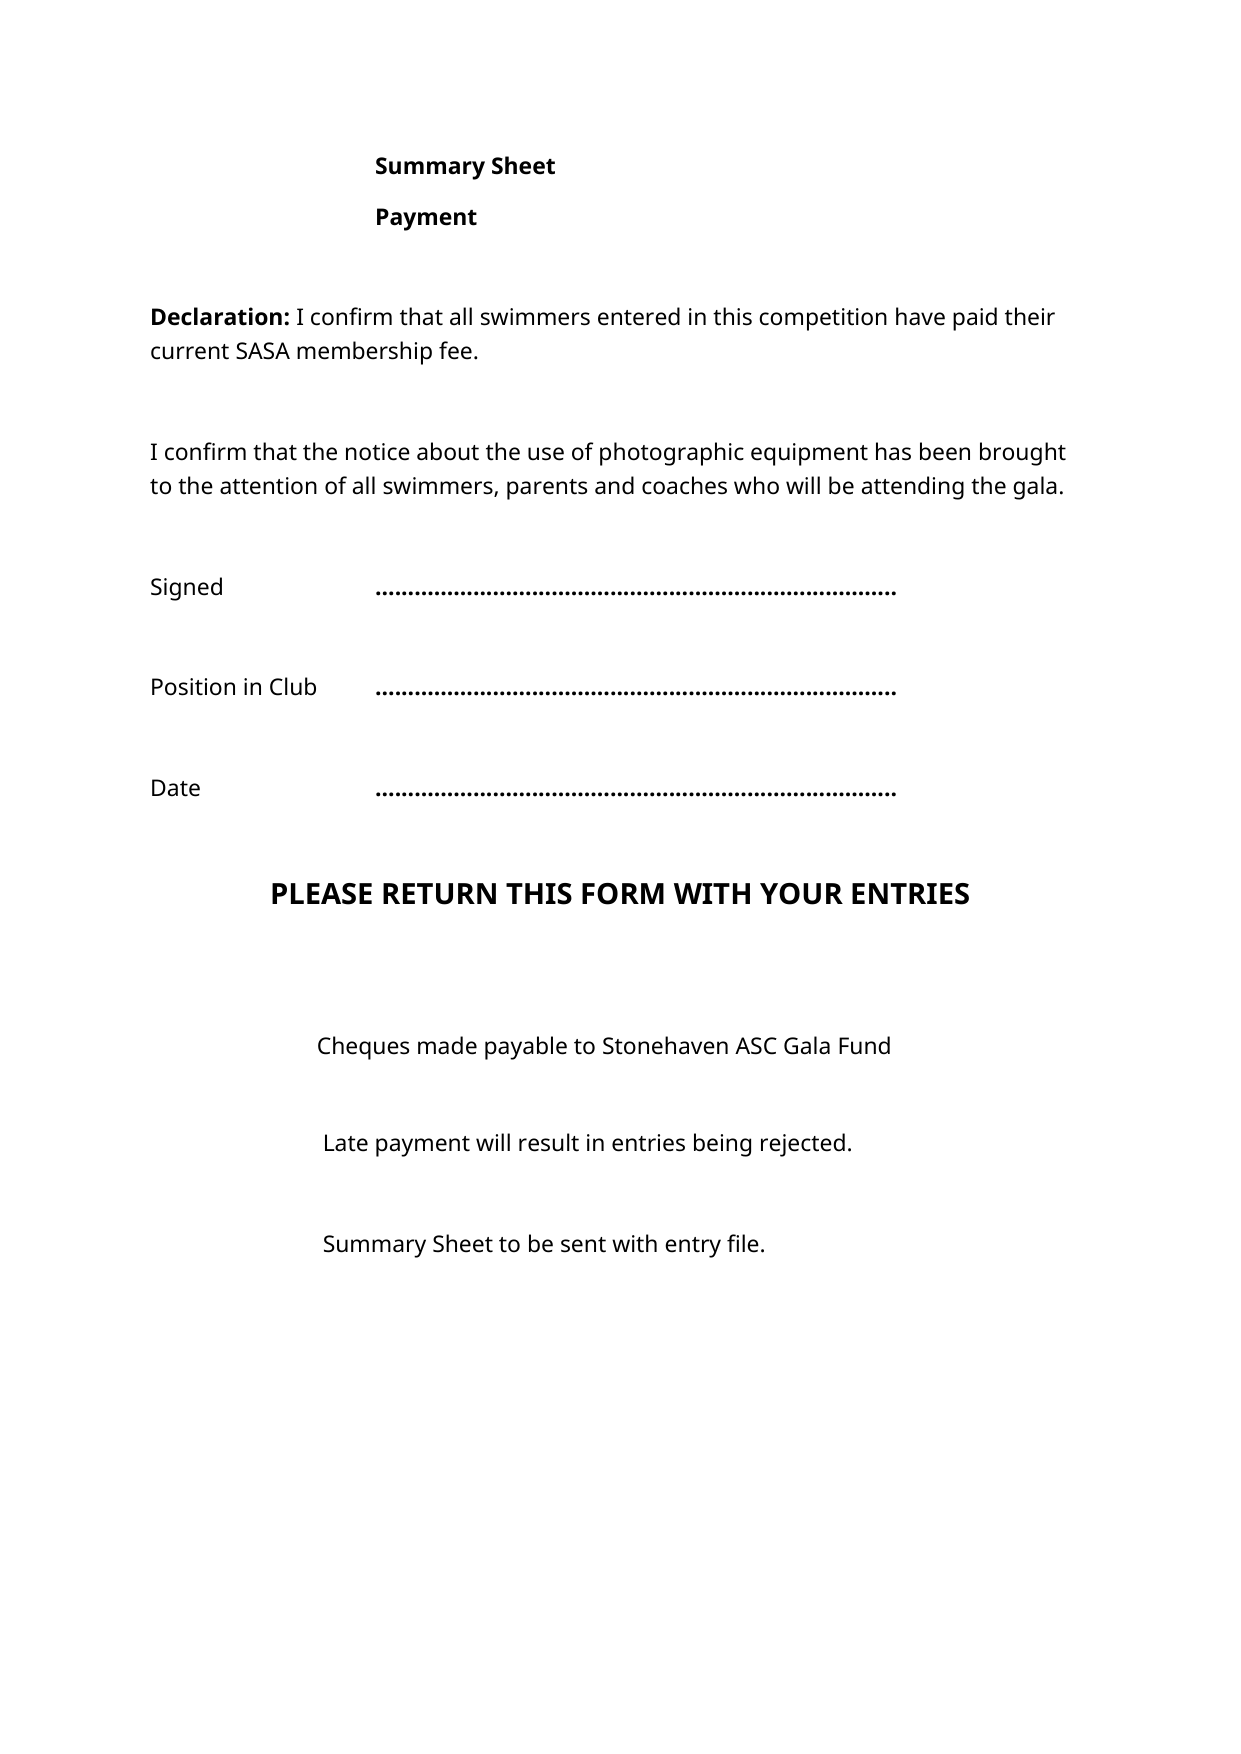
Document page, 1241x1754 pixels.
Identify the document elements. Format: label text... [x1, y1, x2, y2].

text PLEASE RETURN THIS FORM WITH YOUR ENTRIES [150, 873, 1090, 913]
text Cheques made payable to Stonehaven ASC Gala Fund [150, 1030, 1090, 1061]
text Position in Club ................................................................................ [150, 671, 1090, 702]
text Signed ................................................................................ [150, 570, 1090, 602]
text Summary Sheet to be sent with entry file. [150, 1228, 1090, 1259]
text I confirm that the notice about the use of photographic equipment has been brought to the attention of all swimmers, parents and coaches who will be attending the gala. [150, 436, 1090, 501]
text Late payment will result in entries being rejected. [150, 1127, 1090, 1158]
text Date ................................................................................ [150, 772, 1090, 803]
text Summary Sheet [300, 150, 1090, 181]
text Declaration: I confirm that all swimmers entered in this competition have paid their current SASA membership fee. [150, 301, 1090, 366]
text Payment [300, 200, 1090, 232]
